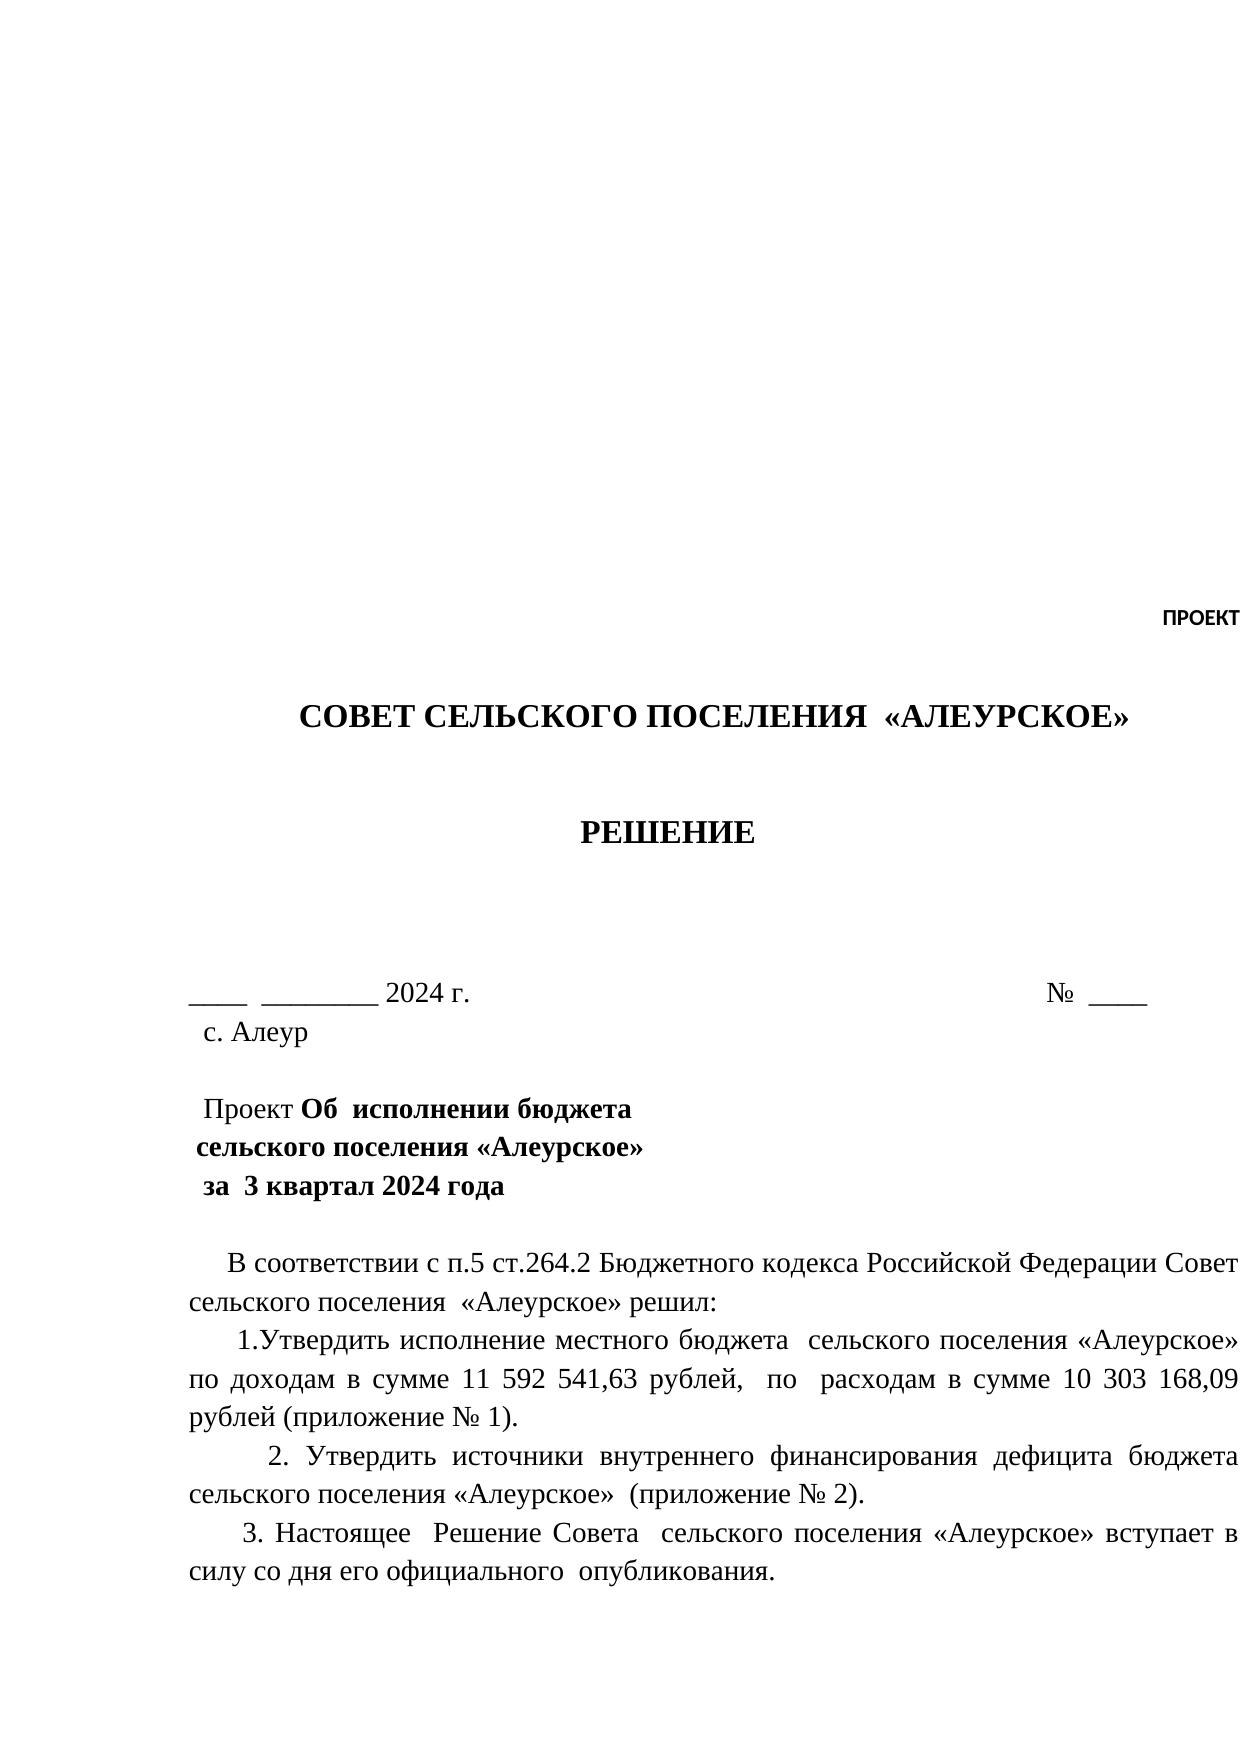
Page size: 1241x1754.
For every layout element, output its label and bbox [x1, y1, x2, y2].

table_header [177, 601, 1240, 1612]
